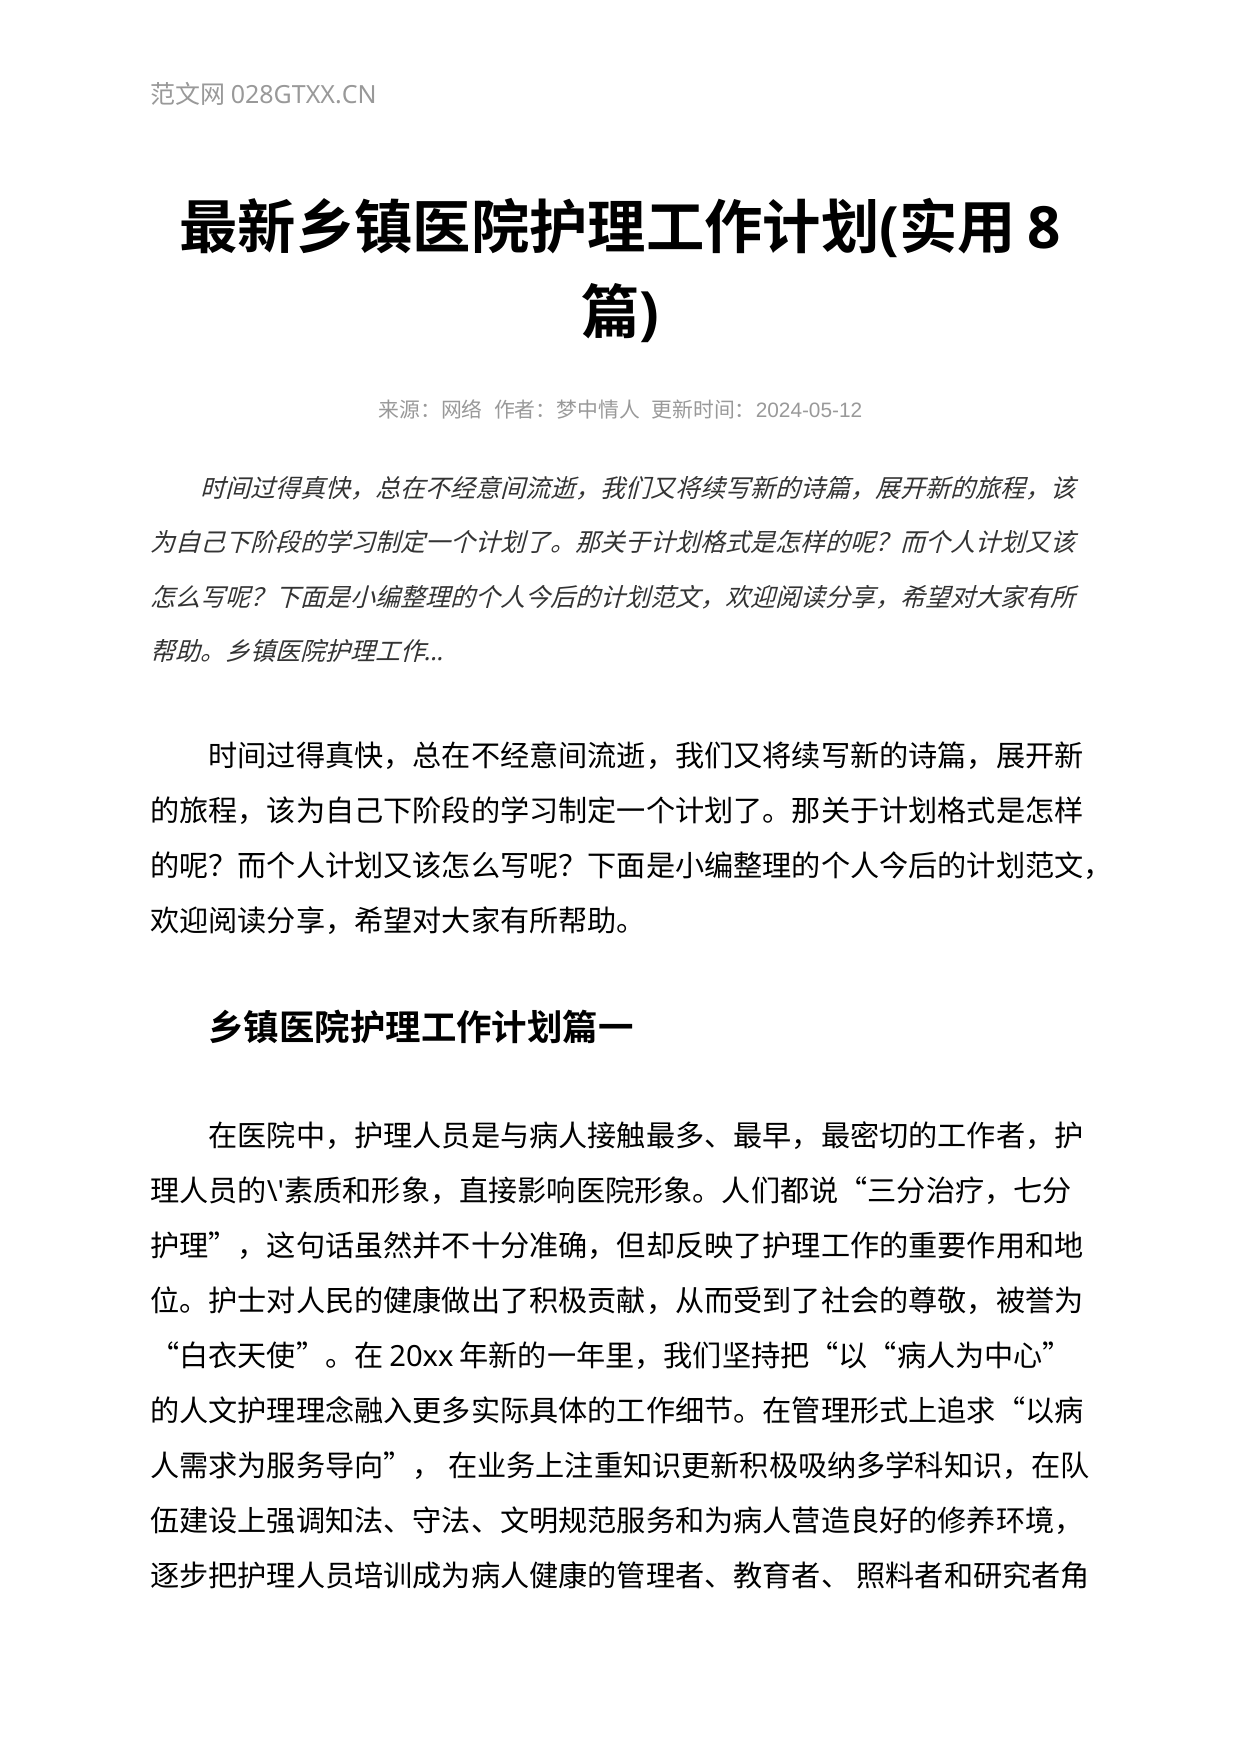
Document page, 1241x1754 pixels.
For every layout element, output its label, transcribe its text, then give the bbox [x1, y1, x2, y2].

text 乡镇医院护理工作计划篇一 [150, 999, 1090, 1051]
text 时间过得真快，总在不经意间流逝，我们又将续写新的诗篇，展开新的旅程，该为自己下阶段的学习制定一个计划了。那关于计划格式是怎样的呢？而个人计划又该怎么写呢？下面是小编整理的个人今后的计划范文，欢迎阅读分享，希望对大家有所帮助。乡镇医院护理工作... [150, 468, 1090, 668]
subtitle 最新乡镇医院护理工作计划(实用8篇) [150, 181, 1090, 351]
text 来源：网络 作者：梦中情人 更新时间：2024-05-12 [150, 398, 1090, 422]
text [150, 1113, 1090, 1594]
text 时间过得真快，总在不经意间流逝，我们又将续写新的诗篇，展开新的旅程，该为自己下阶段的学习制定一个计划了。那关于计划格式是怎样的呢？而个人计划又该怎么写呢？下面是小编整理的个人今后的计划范文，欢迎阅读分享，希望对大家有所帮助。 [150, 733, 1090, 940]
